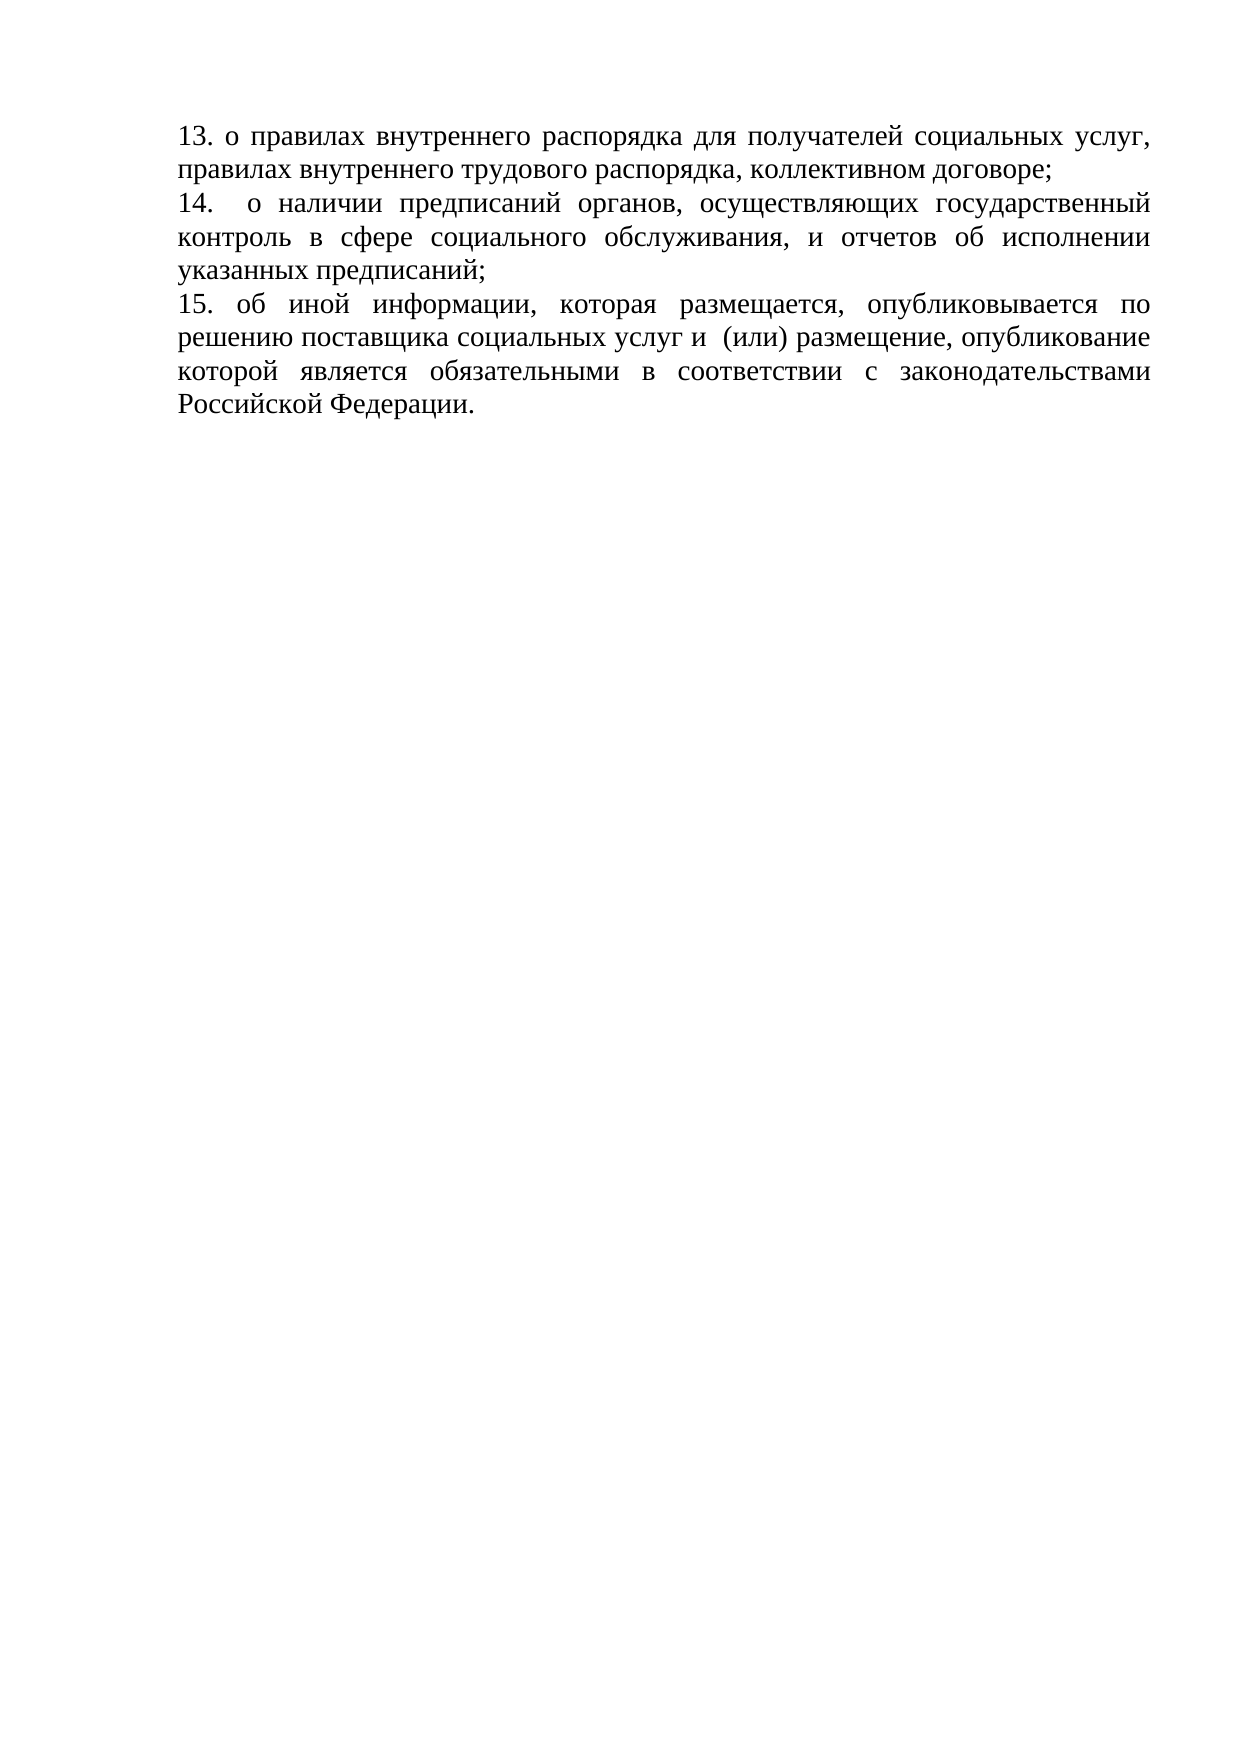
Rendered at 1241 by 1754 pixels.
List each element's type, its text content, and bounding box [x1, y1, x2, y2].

text 13. о правилах внутреннего распорядка для получателей социальных услуг, правилах внутреннего трудового распорядка, коллективном договоре; [177, 118, 1152, 185]
text 14. о наличии предписаний органов, осуществляющих государственный контроль в сфере социального обслуживания, и отчетов об исполнении указанных предписаний; [177, 185, 1152, 286]
text 15. об иной информации, которая размещается, опубликовывается по решению поставщика социальных услуг и (или) размещение, опубликование которой является обязательными в соответствии с законодательствами Российской Федерации. [177, 286, 1152, 420]
